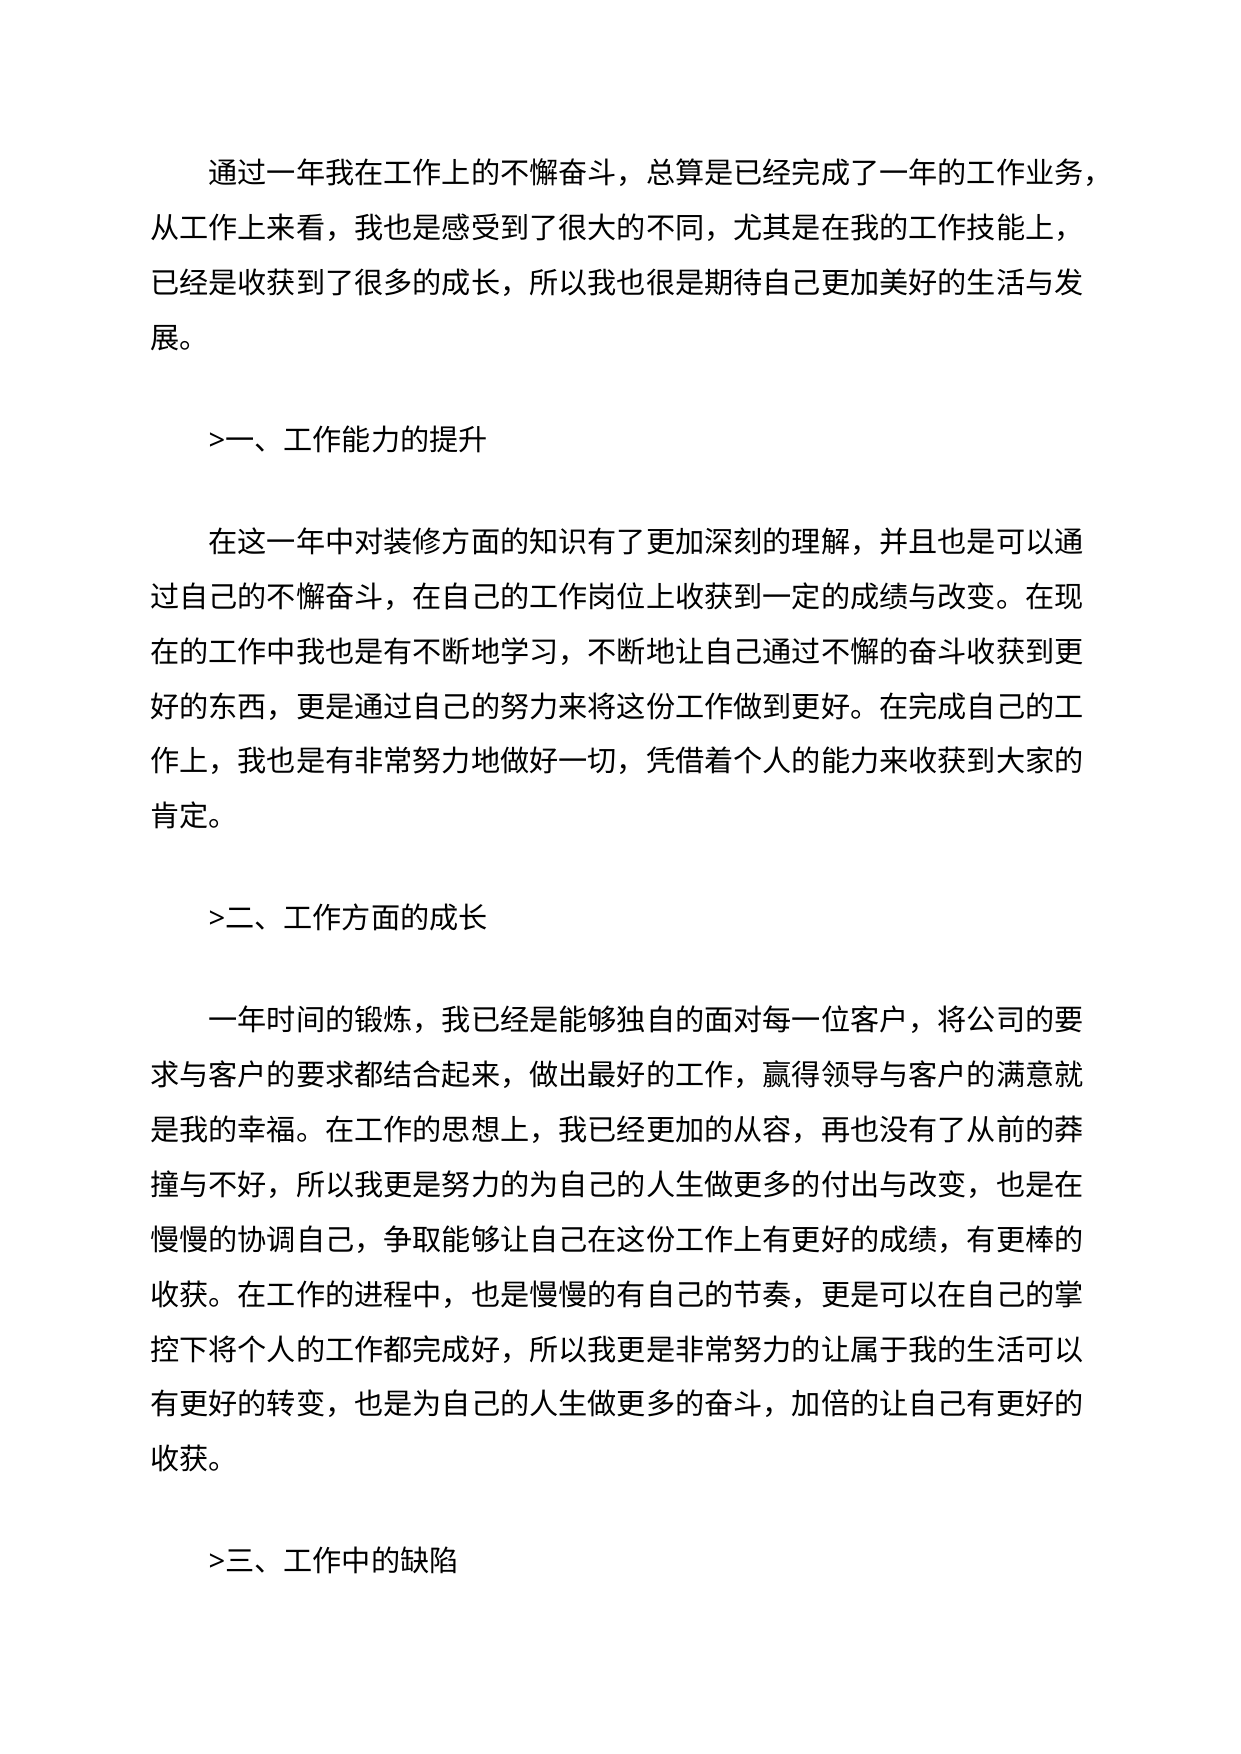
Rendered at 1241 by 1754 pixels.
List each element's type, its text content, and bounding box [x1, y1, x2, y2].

text >一、工作能力的提升 [150, 416, 1090, 459]
text 通过一年我在工作上的不懈奋斗，总算是已经完成了一年的工作业务，从工作上来看，我也是感受到了很大的不同，尤其是在我的工作技能上，已经是收获到了很多的成长，所以我也很是期待自己更加美好的生活与发展。 [150, 150, 1090, 357]
text >二、工作方面的成长 [150, 895, 1090, 937]
text 在这一年中对装修方面的知识有了更加深刻的理解，并且也是可以通过自己的不懈奋斗，在自己的工作岗位上收获到一定的成绩与改变。在现在的工作中我也是有不断地学习，不断地让自己通过不懈的奋斗收获到更好的东西，更是通过自己的努力来将这份工作做到更好。在完成自己的工作上，我也是有非常努力地做好一切，凭借着个人的能力来收获到大家的肯定。 [150, 518, 1090, 835]
text 一年时间的锻炼，我已经是能够独自的面对每一位客户，将公司的要求与客户的要求都结合起来，做出最好的工作，赢得领导与客户的满意就是我的幸福。在工作的思想上，我已经更加的从容，再也没有了从前的莽撞与不好，所以我更是努力的为自己的人生做更多的付出与改变，也是在慢慢的协调自己，争取能够让自己在这份工作上有更好的成绩，有更棒的收获。在工作的进程中，也是慢慢的有自己的节奏，更是可以在自己的掌控下将个人的工作都完成好，所以我更是非常努力的让属于我的生活可以有更好的转变，也是为自己的人生做更多的奋斗，加倍的让自己有更好的收获。 [150, 997, 1090, 1478]
text >三、工作中的缺陷 [150, 1538, 1090, 1580]
